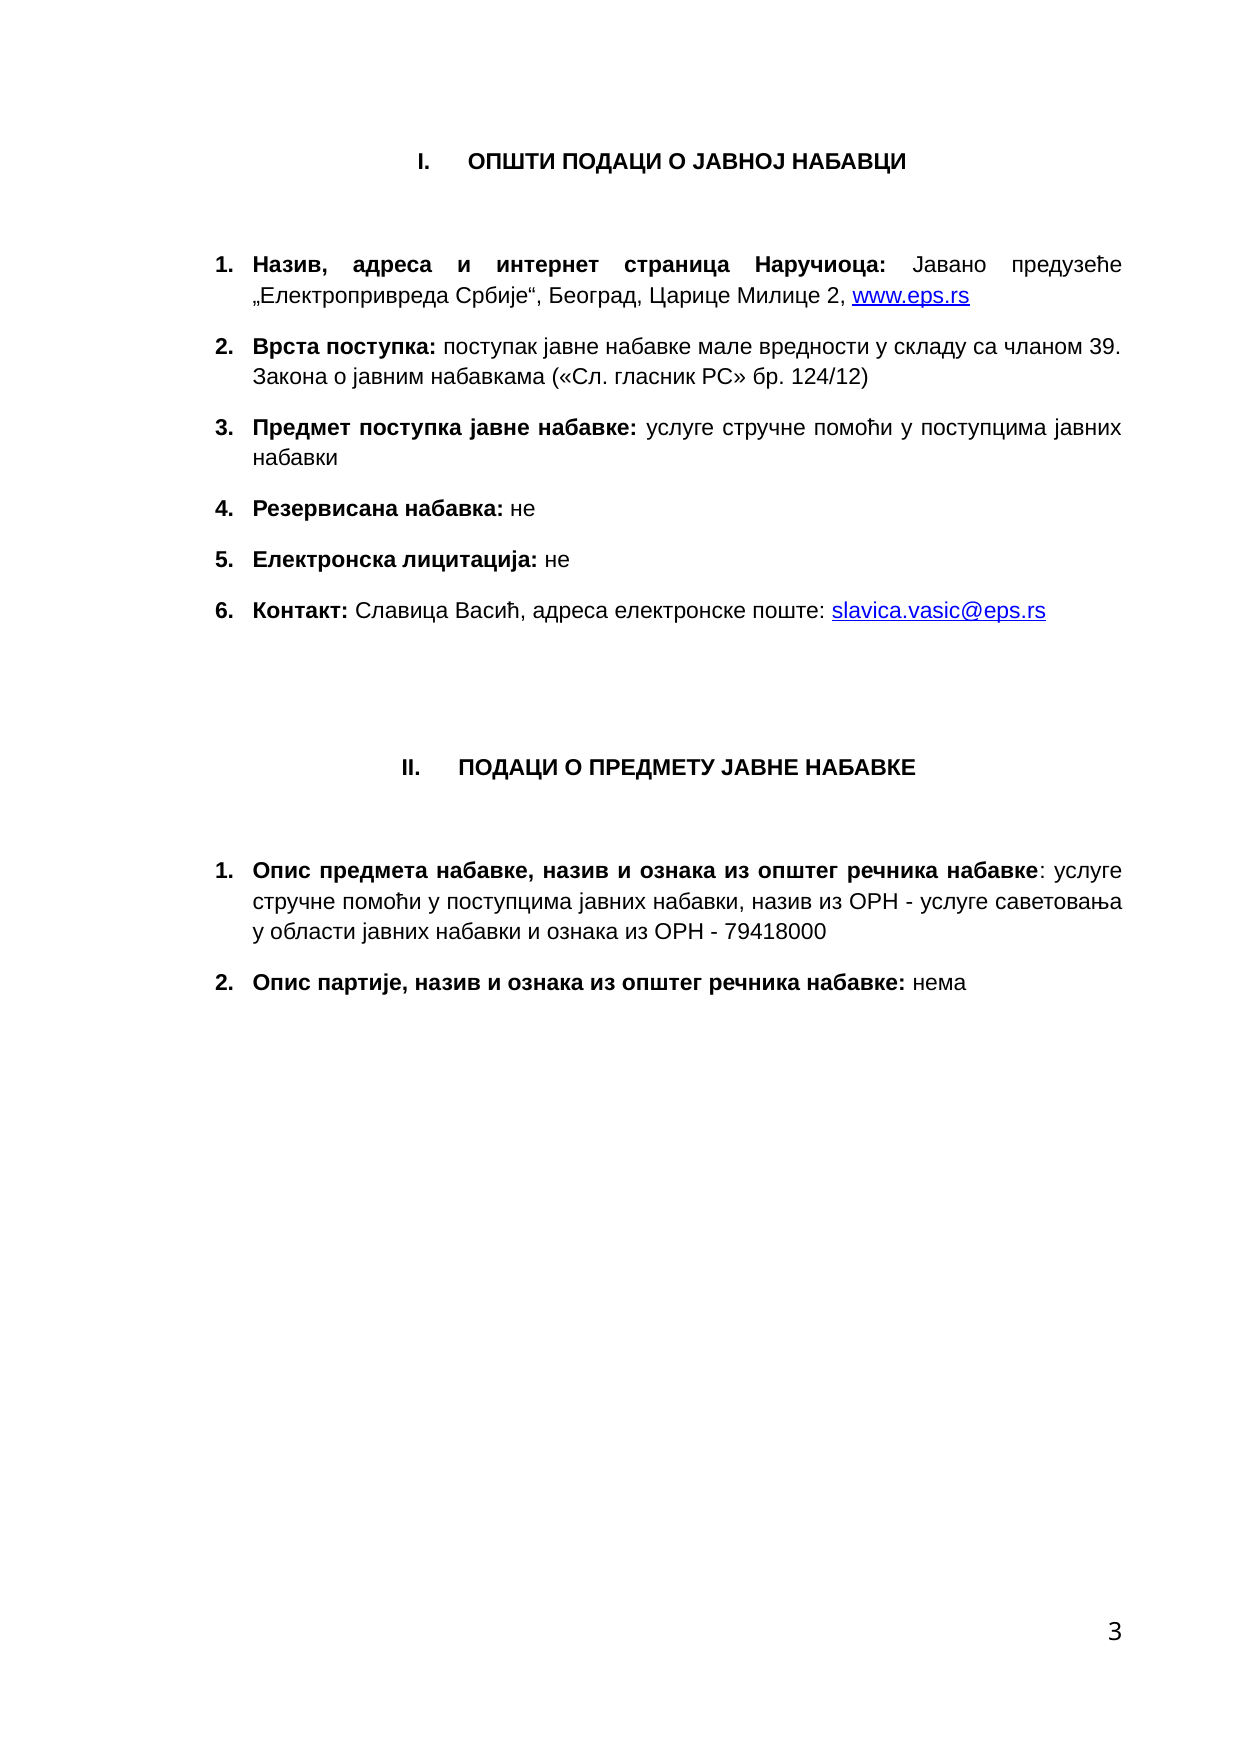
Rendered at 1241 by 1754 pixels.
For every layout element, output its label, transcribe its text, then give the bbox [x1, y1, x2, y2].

list Контакт: Славица Васић, адреса електронске поште: slavica.vasic@eps.rs [215, 597, 1122, 623]
list ОПШТИ ПОДАЦИ О ЈАВНОЈ НАБАВЦИ [215, 148, 1122, 174]
list ПОДАЦИ О ПРЕДМЕТУ ЈАВНЕ НАБАВКЕ [215, 754, 1122, 780]
list Опис предмета набавке, назив и ознака из општег речника набавке: услуге стручне помоћи у поступцима јавних набавки, назив из ОРН - услуге саветовања у области јавних набавки и ознака из ОРН - 79418000 [215, 857, 1122, 944]
list Резервисана набавка: не [215, 495, 1122, 521]
list Предмет поступка јавне набавке: услуге стручне помоћи у поступцима јавних набавки [215, 414, 1122, 470]
list Опис партије, назив и ознака из општег речника набавке: нема [215, 969, 1122, 995]
list Назив, адреса и интернет страница Наручиоца: Јавано предузеће „Електропривреда Србије“, Београд, Царице Милице 2, www.eps.rs [215, 251, 1122, 308]
list Електронска лицитација: не [215, 546, 1122, 572]
list Врста поступка: поступак јавне набавке мале вредности у складу са чланом 39. Закона о јавним набавкама («Сл. гласник РС» бр. 124/12) [215, 333, 1122, 389]
